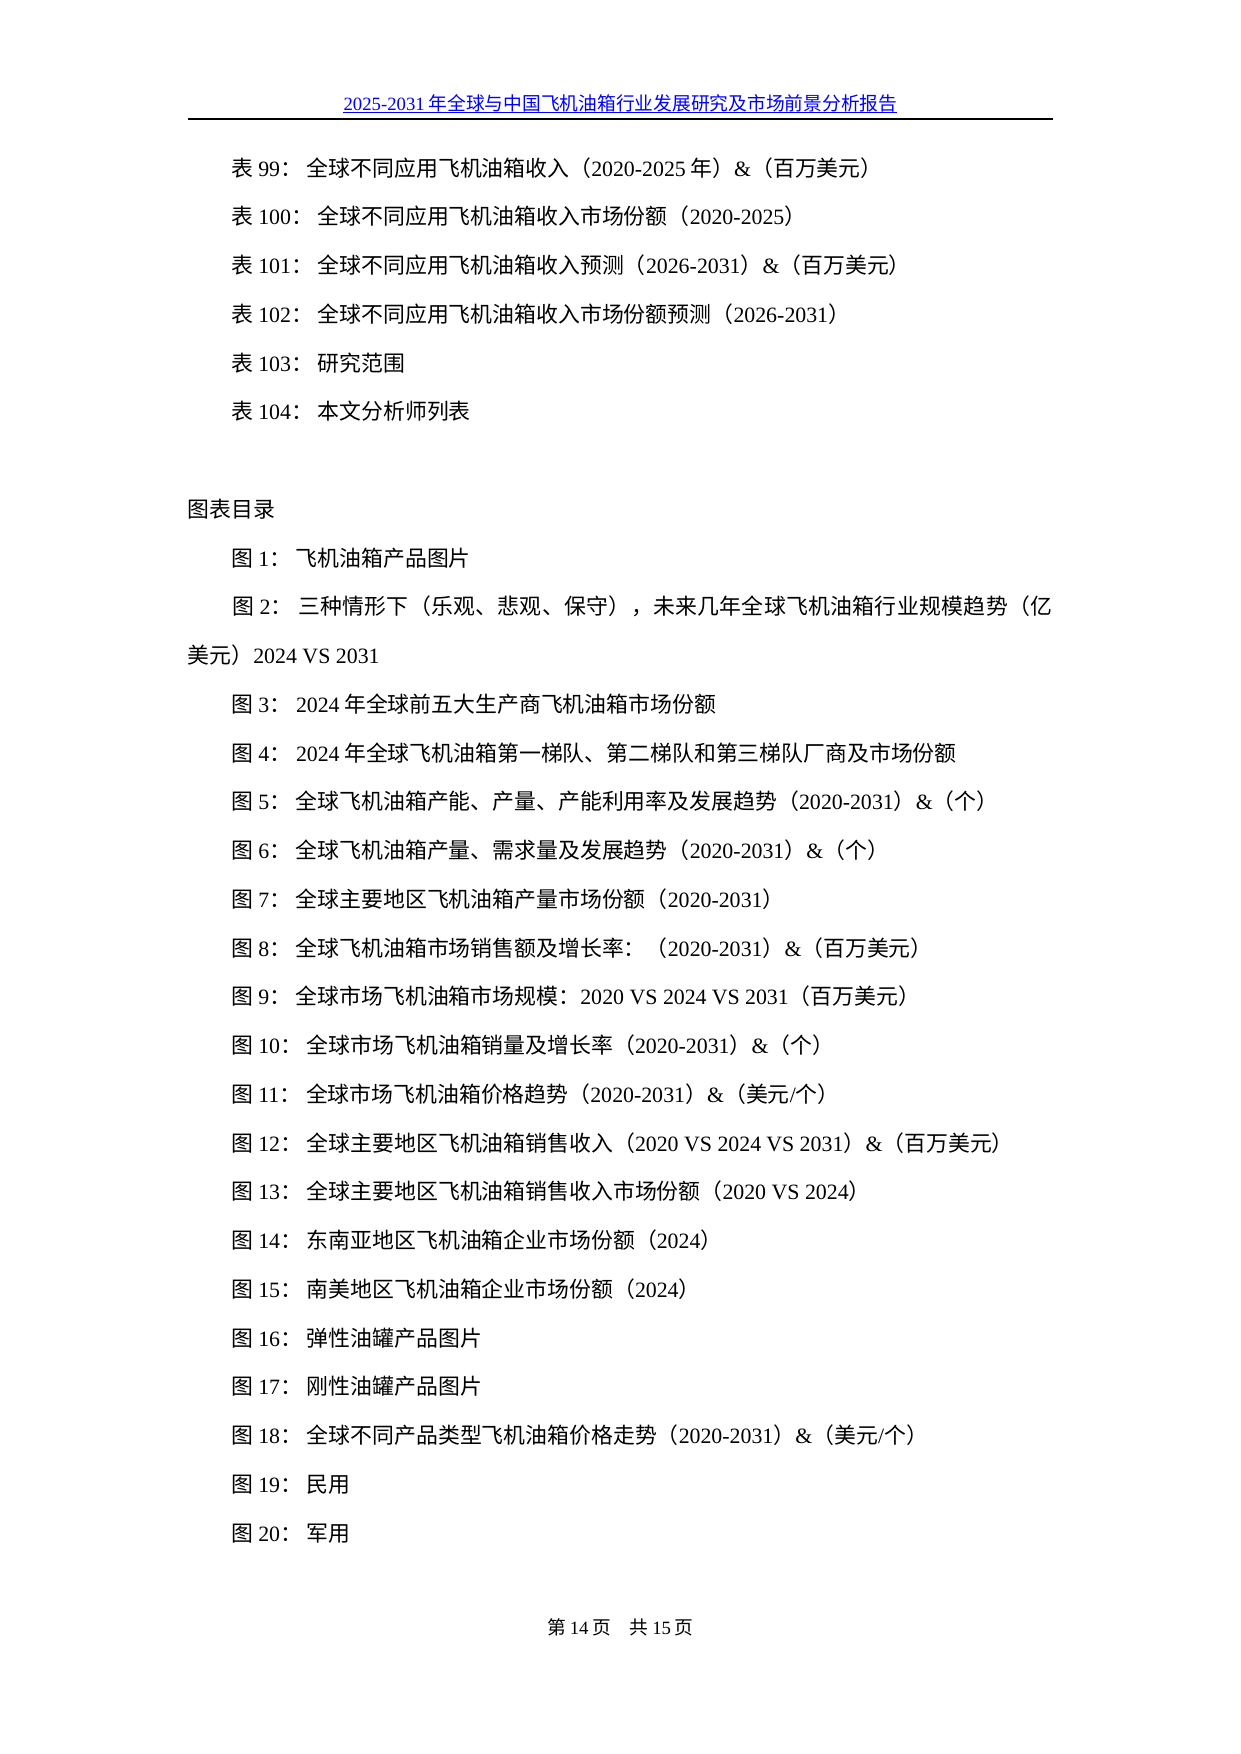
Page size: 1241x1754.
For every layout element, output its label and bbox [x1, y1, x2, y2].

text [187, 150, 1053, 1548]
